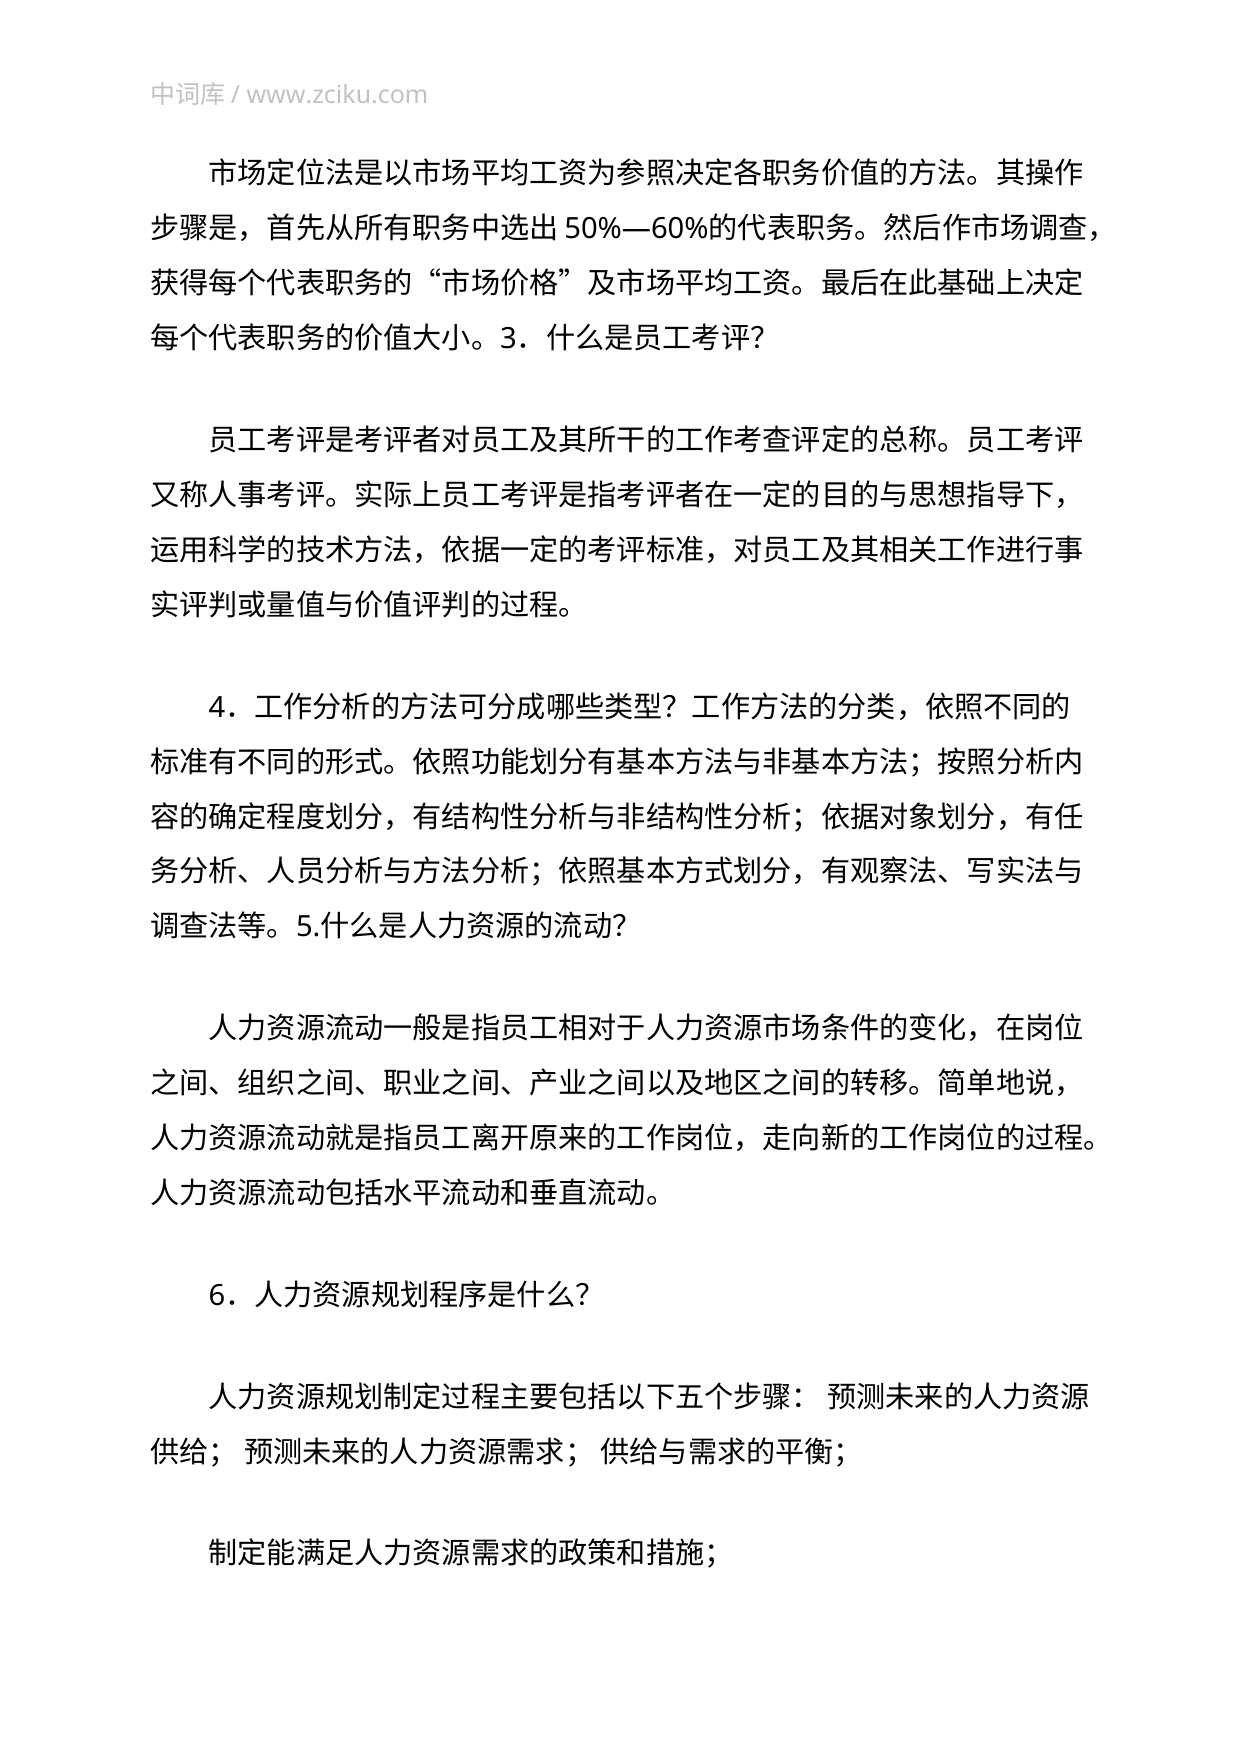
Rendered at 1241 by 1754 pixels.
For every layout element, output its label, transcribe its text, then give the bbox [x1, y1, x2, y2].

text 6．人力资源规划程序是什么？ [150, 1271, 1090, 1314]
text 制定能满足人力资源需求的政策和措施； [150, 1530, 1090, 1572]
text 人力资源规划制定过程主要包括以下五个步骤： 预测未来的人力资源供给； 预测未来的人力资源需求； 供给与需求的平衡； [150, 1373, 1090, 1471]
text 员工考评是考评者对员工及其所干的工作考查评定的总称。员工考评又称人事考评。实际上员工考评是指考评者在一定的目的与思想指导下，运用科学的技术方法，依据一定的考评标准，对员工及其相关工作进行事实评判或量值与价值评判的过程。 [150, 417, 1090, 624]
text 4．工作分析的方法可分成哪些类型？工作方法的分类，依照不同的标准有不同的形式。依照功能划分有基本方法与非基本方法；按照分析内容的确定程度划分，有结构性分析与非结构性分析；依据对象划分，有任务分析、人员分析与方法分析；依照基本方式划分，有观察法、写实法与调查法等。5.什么是人力资源的流动？ [150, 683, 1090, 945]
text 人力资源流动一般是指员工相对于人力资源市场条件的变化，在岗位之间、组织之间、职业之间、产业之间以及地区之间的转移。简单地说，人力资源流动就是指员工离开原来的工作岗位，走向新的工作岗位的过程。人力资源流动包括水平流动和垂直流动。 [150, 1005, 1090, 1212]
text 市场定位法是以市场平均工资为参照决定各职务价值的方法。其操作步骤是，首先从所有职务中选出50%—60%的代表职务。然后作市场调查，获得每个代表职务的“市场价格”及市场平均工资。最后在此基础上决定每个代表职务的价值大小。3．什么是员工考评？ [150, 150, 1090, 357]
